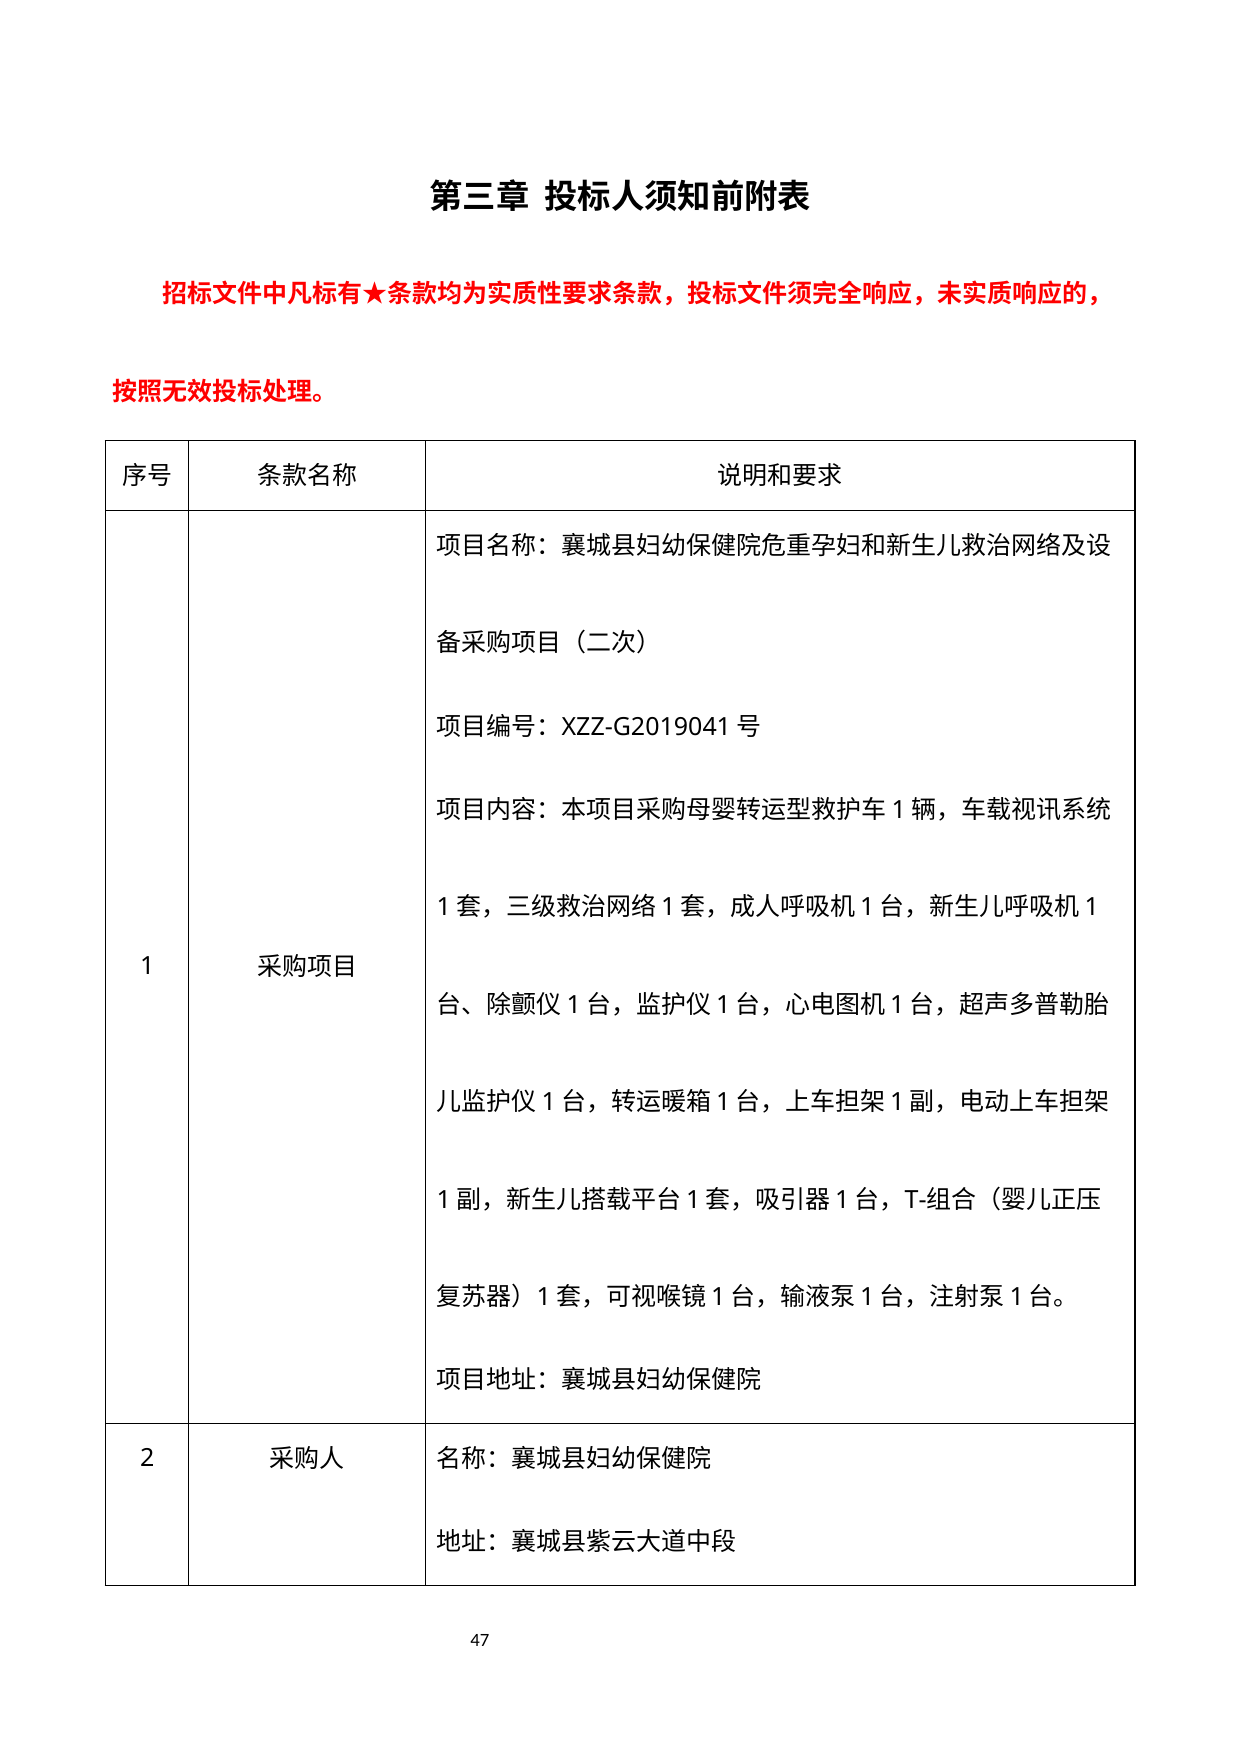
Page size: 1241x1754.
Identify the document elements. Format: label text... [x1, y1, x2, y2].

table_header 序号 [106, 441, 188, 510]
table_header 说明和要求 [426, 441, 1134, 510]
text 招标文件中凡标有★条款均为实质性要求条款，投标文件须完全响应，未实质响应的，按照无效投标处理。 [112, 259, 1129, 422]
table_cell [426, 1424, 1134, 1584]
table_cell 项目名称：襄城县妇幼保健院危重孕妇和新生儿救治网络及设备采购项目（二次） 项目编号：XZZ-G2019041号 项目内容：本项目采购母婴转运型救护车1辆，车载视讯系统1套，三级救治网络1套，成人呼吸机1台，新生儿呼吸机1台、除颤仪1台，监护仪1台，心电图机1台，超声多普勒胎儿监护仪1台，转运暖箱1台，上车担架1副，电动上车担架1副，新生儿搭载平台1套，吸引器1台，T-组合（婴儿正压复苏器）1套，可视喉镜1台，输液泵1台，注射泵1台。 项目地址：襄城县妇幼保健院 [426, 511, 1134, 1423]
table_header 条款名称 [189, 441, 425, 510]
table_cell 采购项目 [189, 511, 425, 1423]
text 第三章 投标人须知前附表 [112, 162, 1128, 227]
table_cell 采购人 [189, 1424, 425, 1584]
table_cell 2 [106, 1424, 188, 1584]
table_cell 1 [106, 511, 188, 1423]
